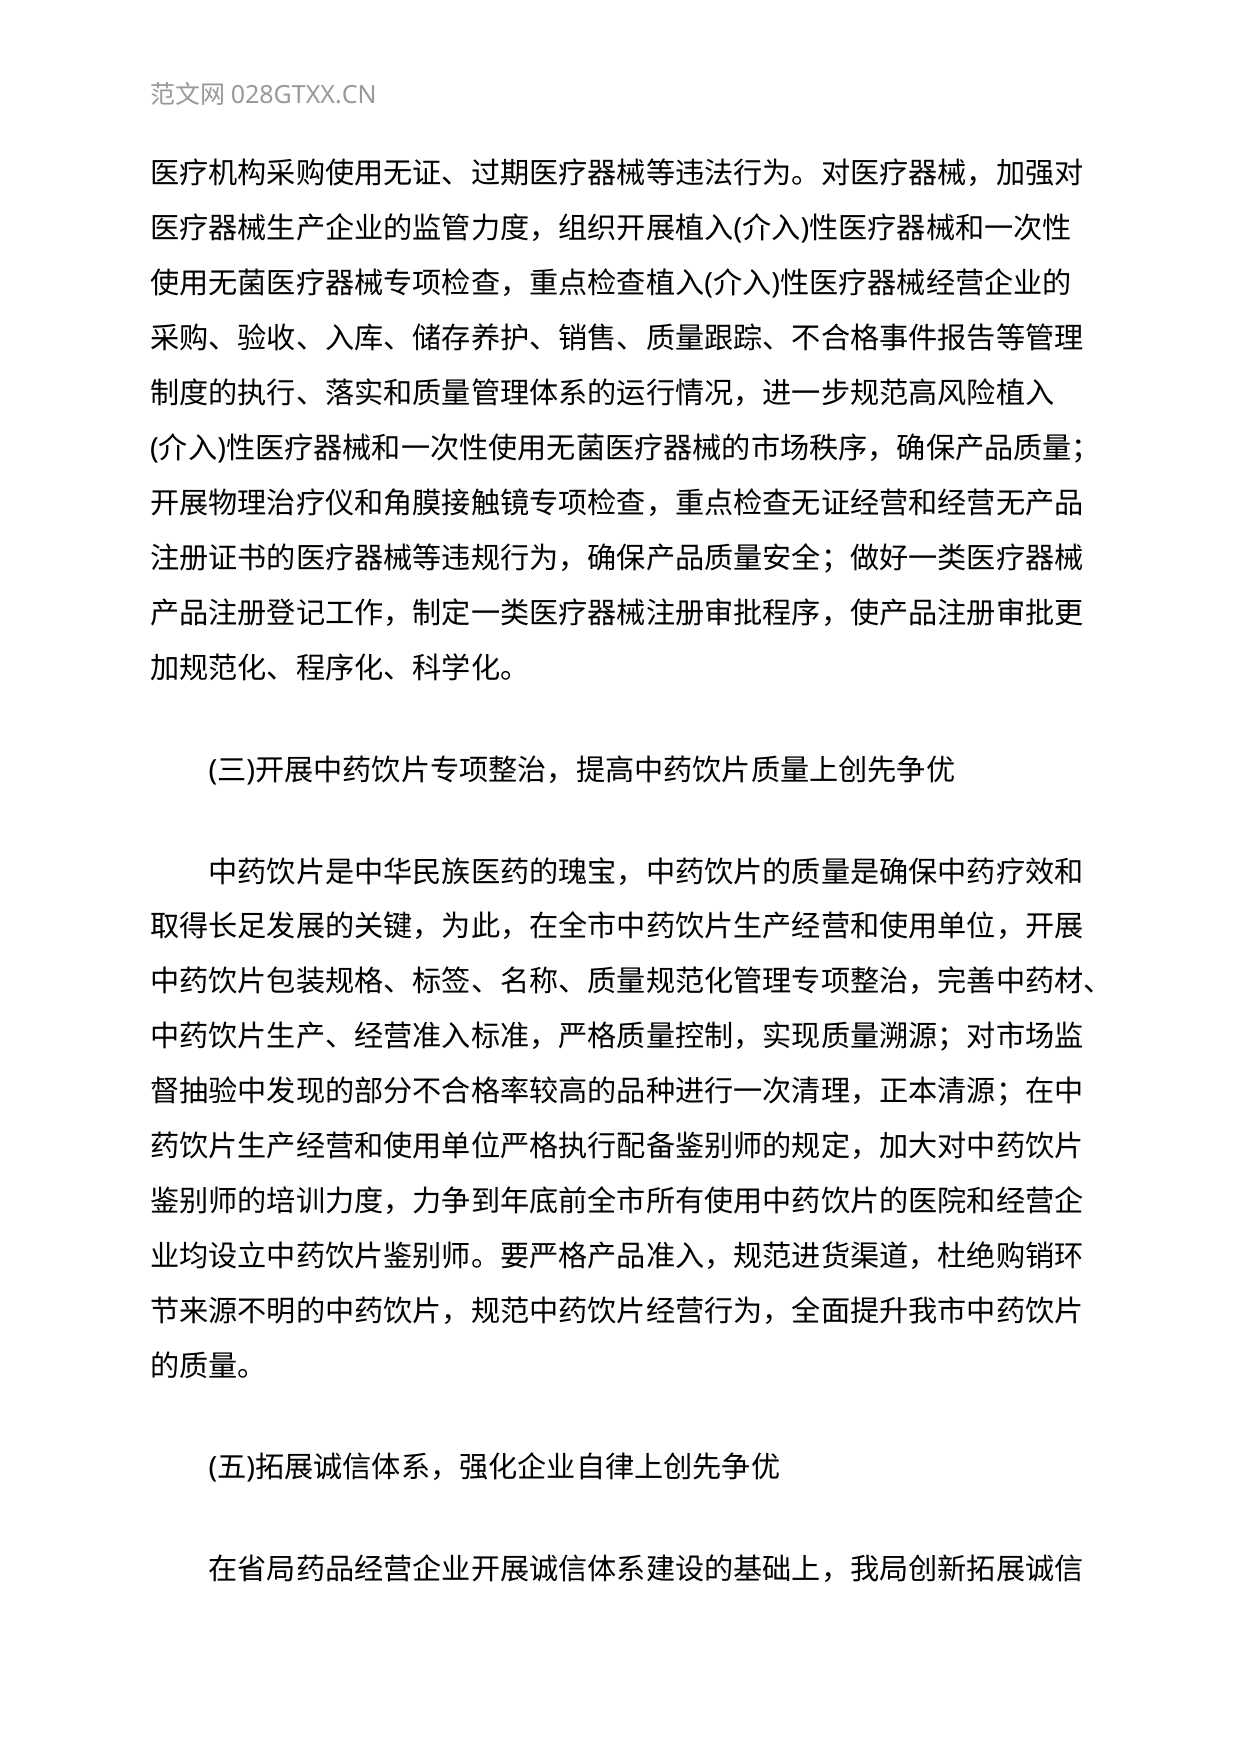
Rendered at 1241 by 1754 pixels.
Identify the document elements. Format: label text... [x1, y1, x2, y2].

text 中药饮片是中华民族医药的瑰宝，中药饮片的质量是确保中药疗效和取得长足发展的关键，为此，在全市中药饮片生产经营和使用单位，开展中药饮片包装规格、标签、名称、质量规范化管理专项整治，完善中药材、中药饮片生产、经营准入标准，严格质量控制，实现质量溯源；对市场监督抽验中发现的部分不合格率较高的品种进行一次清理，正本清源；在中药饮片生产经营和使用单位严格执行配备鉴别师的规定，加大对中药饮片鉴别师的培训力度，力争到年底前全市所有使用中药饮片的医院和经营企业均设立中药饮片鉴别师。要严格产品准入，规范进货渠道，杜绝购销环节来源不明的中药饮片，规范中药饮片经营行为，全面提升我市中药饮片的质量。 [150, 848, 1090, 1384]
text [150, 1546, 1090, 1588]
text (三)开展中药饮片专项整治，提高中药饮片质量上创先争优 [150, 746, 1090, 788]
text (五)拓展诚信体系，强化企业自律上创先争优 [150, 1444, 1090, 1486]
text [150, 150, 1090, 687]
